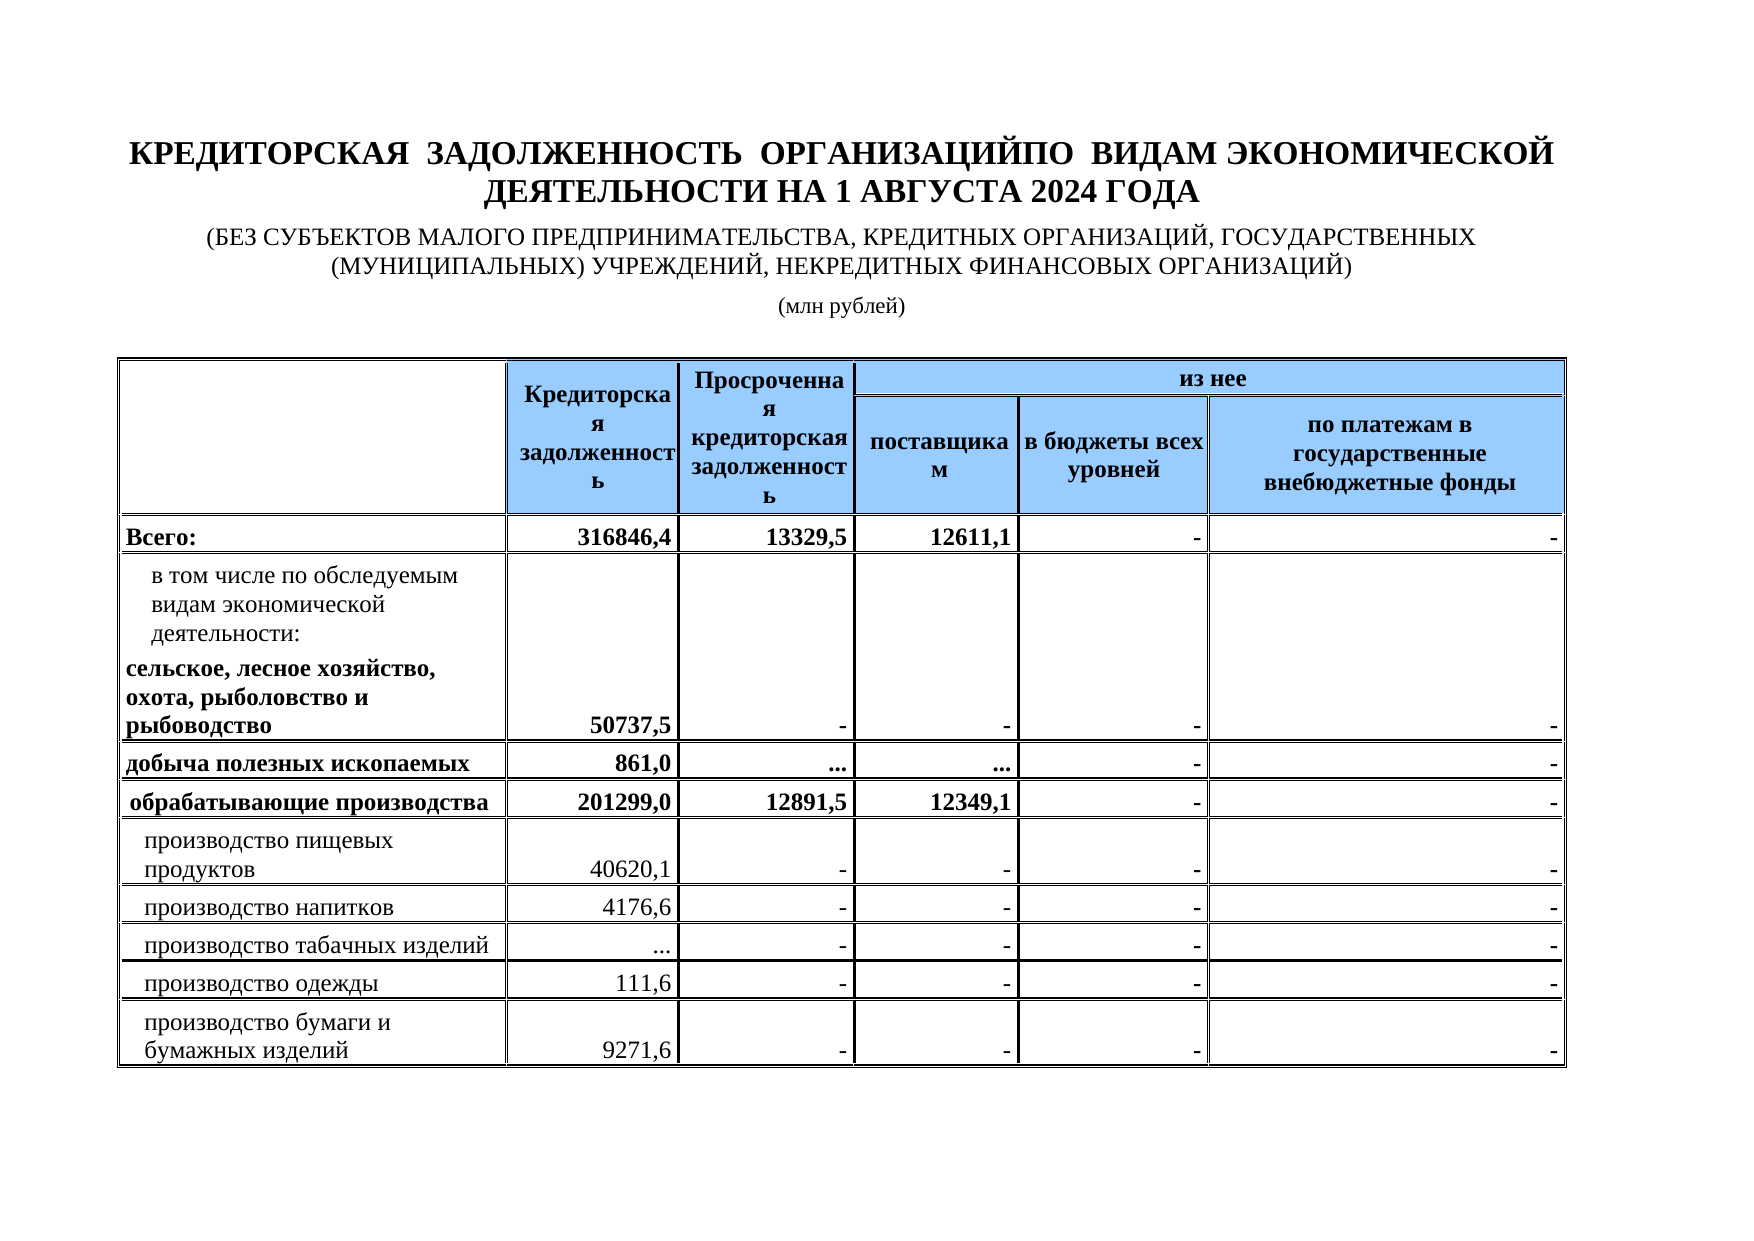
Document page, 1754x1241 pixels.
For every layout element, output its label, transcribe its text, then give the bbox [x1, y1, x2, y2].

table_cell - [1209, 551, 1565, 739]
table_cell ... [680, 743, 853, 777]
table_cell ... [508, 924, 677, 959]
table_cell Всего: [118, 513, 506, 551]
table_cell - [1020, 819, 1207, 882]
table_cell - [1209, 997, 1564, 1064]
table_cell - [1020, 781, 1207, 816]
table_header из нее [854, 361, 1564, 393]
table_cell - [680, 924, 853, 959]
table_cell - [1018, 1001, 1208, 1064]
table_cell 4176,6 [508, 886, 677, 921]
text КРЕДИТОРСКАЯ ЗАДОЛЖЕННОСТЬ ОРГАНИЗАЦИЙПО ВИДАМ ЭКОНОМИЧЕСКОЙ ДЕЯТЕЛЬНОСТИ на 1 августа 2024 года [118, 133, 1565, 209]
table_cell производство бумаги и бумажных изделий [120, 997, 506, 1064]
table_cell - [1210, 777, 1564, 816]
table_cell добыча полезных ископаемых [120, 739, 505, 777]
table_cell - [1210, 959, 1564, 997]
table_cell 12611,1 [856, 516, 1017, 551]
table_cell производство одежды [120, 959, 505, 997]
table_cell - [1210, 739, 1564, 777]
table_cell 13329,5 [680, 516, 853, 551]
table_cell - [678, 1001, 854, 1064]
table_cell - [1209, 921, 1565, 959]
table_cell ... [856, 743, 1017, 777]
table_cell поставщикам [856, 397, 1017, 513]
table_cell в бюджеты всех уровней [1020, 397, 1207, 513]
table_cell 861,0 [508, 743, 677, 777]
table_cell 316846,4 [508, 516, 677, 551]
table_cell в том числе по обследуемым видам экономической деятельности: сельское, лесное хозяйство, охота, рыболовство и рыбоводство [118, 551, 506, 739]
table_cell - [1020, 516, 1207, 551]
table_cell 111,6 [508, 962, 677, 997]
table_cell - [680, 886, 853, 921]
table_cell - [680, 554, 853, 739]
table_cell производство напитков [120, 883, 505, 921]
table_cell - [1020, 554, 1207, 739]
table_cell 12349,1 [856, 781, 1017, 816]
table_cell - [1020, 962, 1207, 997]
table_cell - [1020, 886, 1207, 921]
table_cell производство табачных изделий [118, 921, 506, 959]
text (без субъектов малого предпринимательства, кредитных организаций, государственных (муниципальных) учреждений, некредитных финансовых организаций) [118, 222, 1565, 279]
table_cell - [856, 819, 1017, 882]
table_cell - [1210, 883, 1564, 921]
table_cell - [856, 962, 1017, 997]
table_header Кредиторская задолженность [506, 361, 678, 513]
table_header [120, 361, 506, 513]
table_cell - [856, 886, 1017, 921]
table_cell - [1209, 816, 1565, 882]
table_cell - [1209, 513, 1565, 551]
table_cell 9271,6 [506, 1001, 678, 1064]
table_cell - [854, 1001, 1018, 1064]
table_cell - [1020, 924, 1207, 959]
table_cell по платежам в государственные внебюджетные фонды [1210, 394, 1564, 513]
table_cell 40620,1 [508, 819, 677, 882]
table_cell 12891,5 [680, 781, 853, 816]
table_cell - [680, 819, 853, 882]
table_cell - [856, 924, 1017, 959]
table_cell производство пищевых продуктов [118, 816, 506, 882]
text (млн рублей) [118, 292, 1565, 318]
table_cell обрабатывающие производства [120, 777, 505, 816]
table_cell - [680, 962, 853, 997]
table_cell - [856, 554, 1017, 739]
table_cell - [1020, 743, 1207, 777]
table_header Просроченная кредиторская задолженность [678, 359, 854, 513]
table_cell 201299,0 [508, 781, 677, 816]
table_cell 50737,5 [508, 554, 677, 739]
